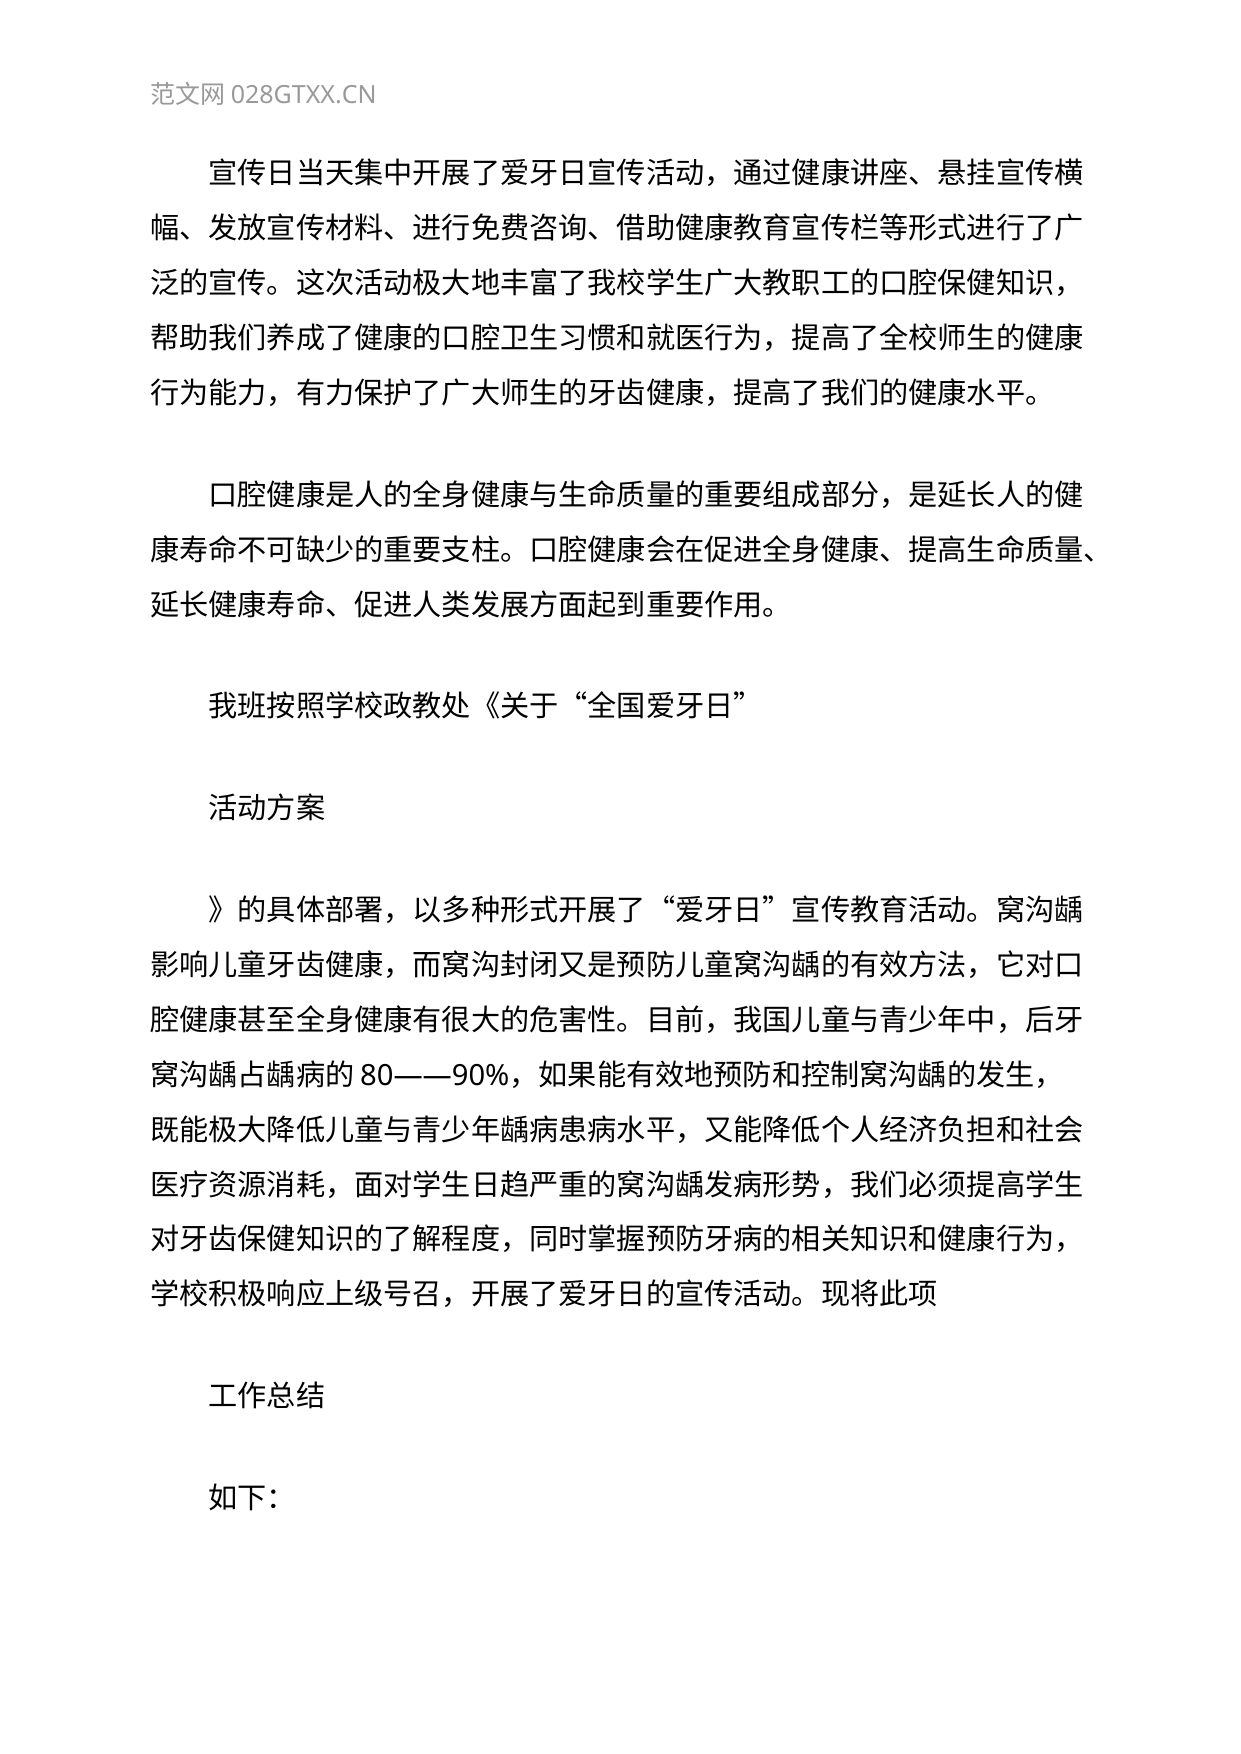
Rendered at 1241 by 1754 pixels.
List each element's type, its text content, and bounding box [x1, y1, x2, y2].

text 活动方案 [150, 785, 1090, 827]
text 宣传日当天集中开展了爱牙日宣传活动，通过健康讲座、悬挂宣传横幅、发放宣传材料、进行免费咨询、借助健康教育宣传栏等形式进行了广泛的宣传。这次活动极大地丰富了我校学生广大教职工的口腔保健知识，帮助我们养成了健康的口腔卫生习惯和就医行为，提高了全校师生的健康行为能力，有力保护了广大师生的牙齿健康，提高了我们的健康水平。 [150, 150, 1090, 412]
text 口腔健康是人的全身健康与生命质量的重要组成部分，是延长人的健康寿命不可缺少的重要支柱。口腔健康会在促进全身健康、提高生命质量、延长健康寿命、促进人类发展方面起到重要作用。 [150, 471, 1090, 623]
text 如下： [150, 1474, 1090, 1517]
text 我班按照学校政教处《关于“全国爱牙日” [150, 683, 1090, 725]
text 工作总结 [150, 1373, 1090, 1415]
text 》的具体部署，以多种形式开展了“爱牙日”宣传教育活动。窝沟龋影响儿童牙齿健康，而窝沟封闭又是预防儿童窝沟龋的有效方法，它对口腔健康甚至全身健康有很大的危害性。目前，我国儿童与青少年中，后牙窝沟龋占龋病的80——90%，如果能有效地预防和控制窝沟龋的发生，既能极大降低儿童与青少年龋病患病水平，又能降低个人经济负担和社会医疗资源消耗，面对学生日趋严重的窝沟龋发病形势，我们必须提高学生对牙齿保健知识的了解程度，同时掌握预防牙病的相关知识和健康行为，学校积极响应上级号召，开展了爱牙日的宣传活动。现将此项 [150, 886, 1090, 1313]
